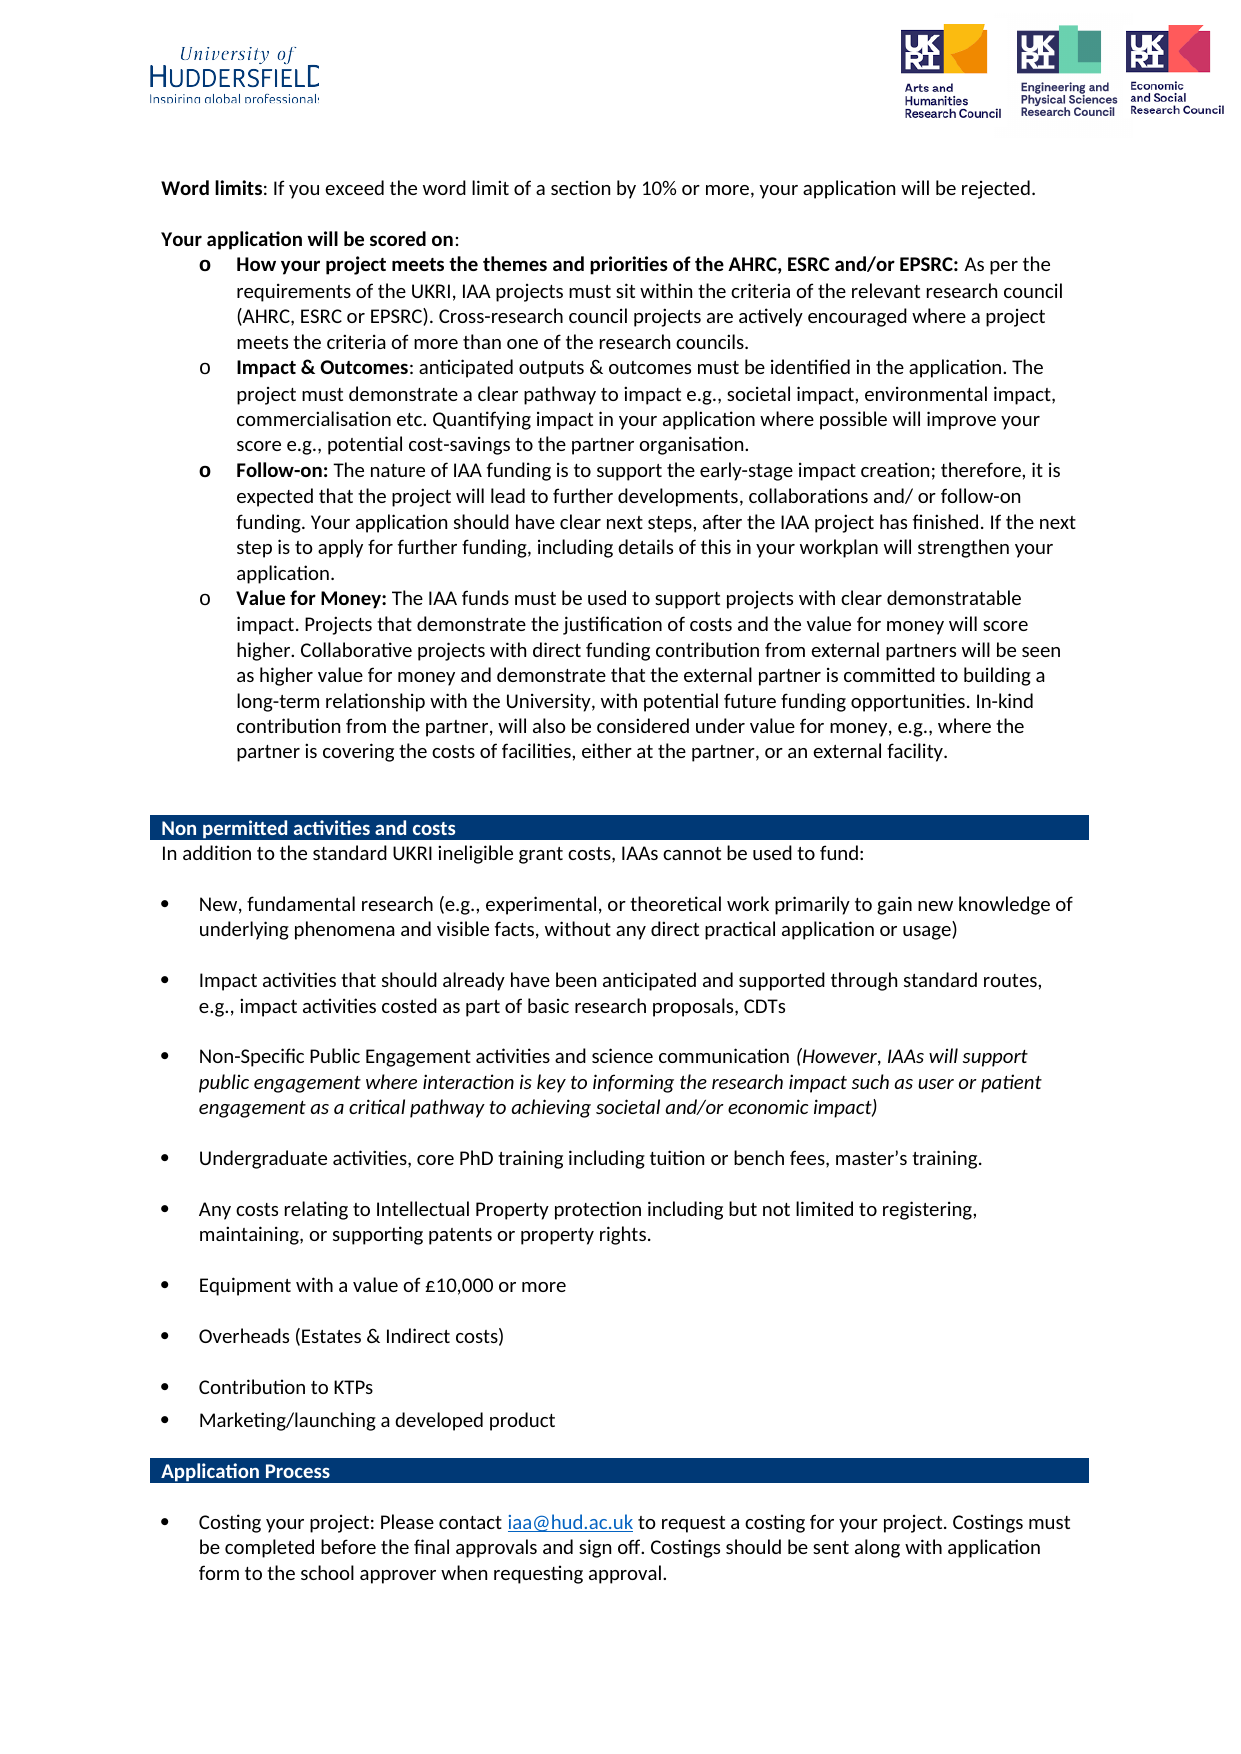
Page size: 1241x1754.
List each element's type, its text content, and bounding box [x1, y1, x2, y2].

table_header Non permitted activities and costs [150, 815, 1089, 840]
picture [150, 46, 319, 103]
table_header Application Process [150, 1458, 1089, 1483]
picture [893, 13, 1227, 138]
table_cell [150, 1484, 1089, 1585]
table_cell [150, 150, 1089, 789]
table_cell In addition to the standard UKRI ineligible grant costs, IAAs cannot be used to fund: New, fundamental research (e.g., experimental, or theoretical work primarily to gain new knowledge of underlying phenomena and visible facts, without any direct practical application or usage) Impact activities that should already have been anticipated and supported through standard routes, e.g., impact activities costed as part of basic research proposals, CDTs Non-Specific Public Engagement activities and science communication (However, IAAs will support public engagement where interaction is key to informing the research impact such as user or patient engagement as a critical pathway to achieving societal and/or economic impact) Undergraduate activities, core PhD training including tuition or bench fees, master’s training. Any costs relating to Intellectual Property protection including but not limited to registering, maintaining, or supporting patents or property rights. Equipment with a value of £10,000 or more Overheads (Estates & Indirect costs) Contribution to KTPs Marketing/launching a developed product [150, 840, 1089, 1433]
